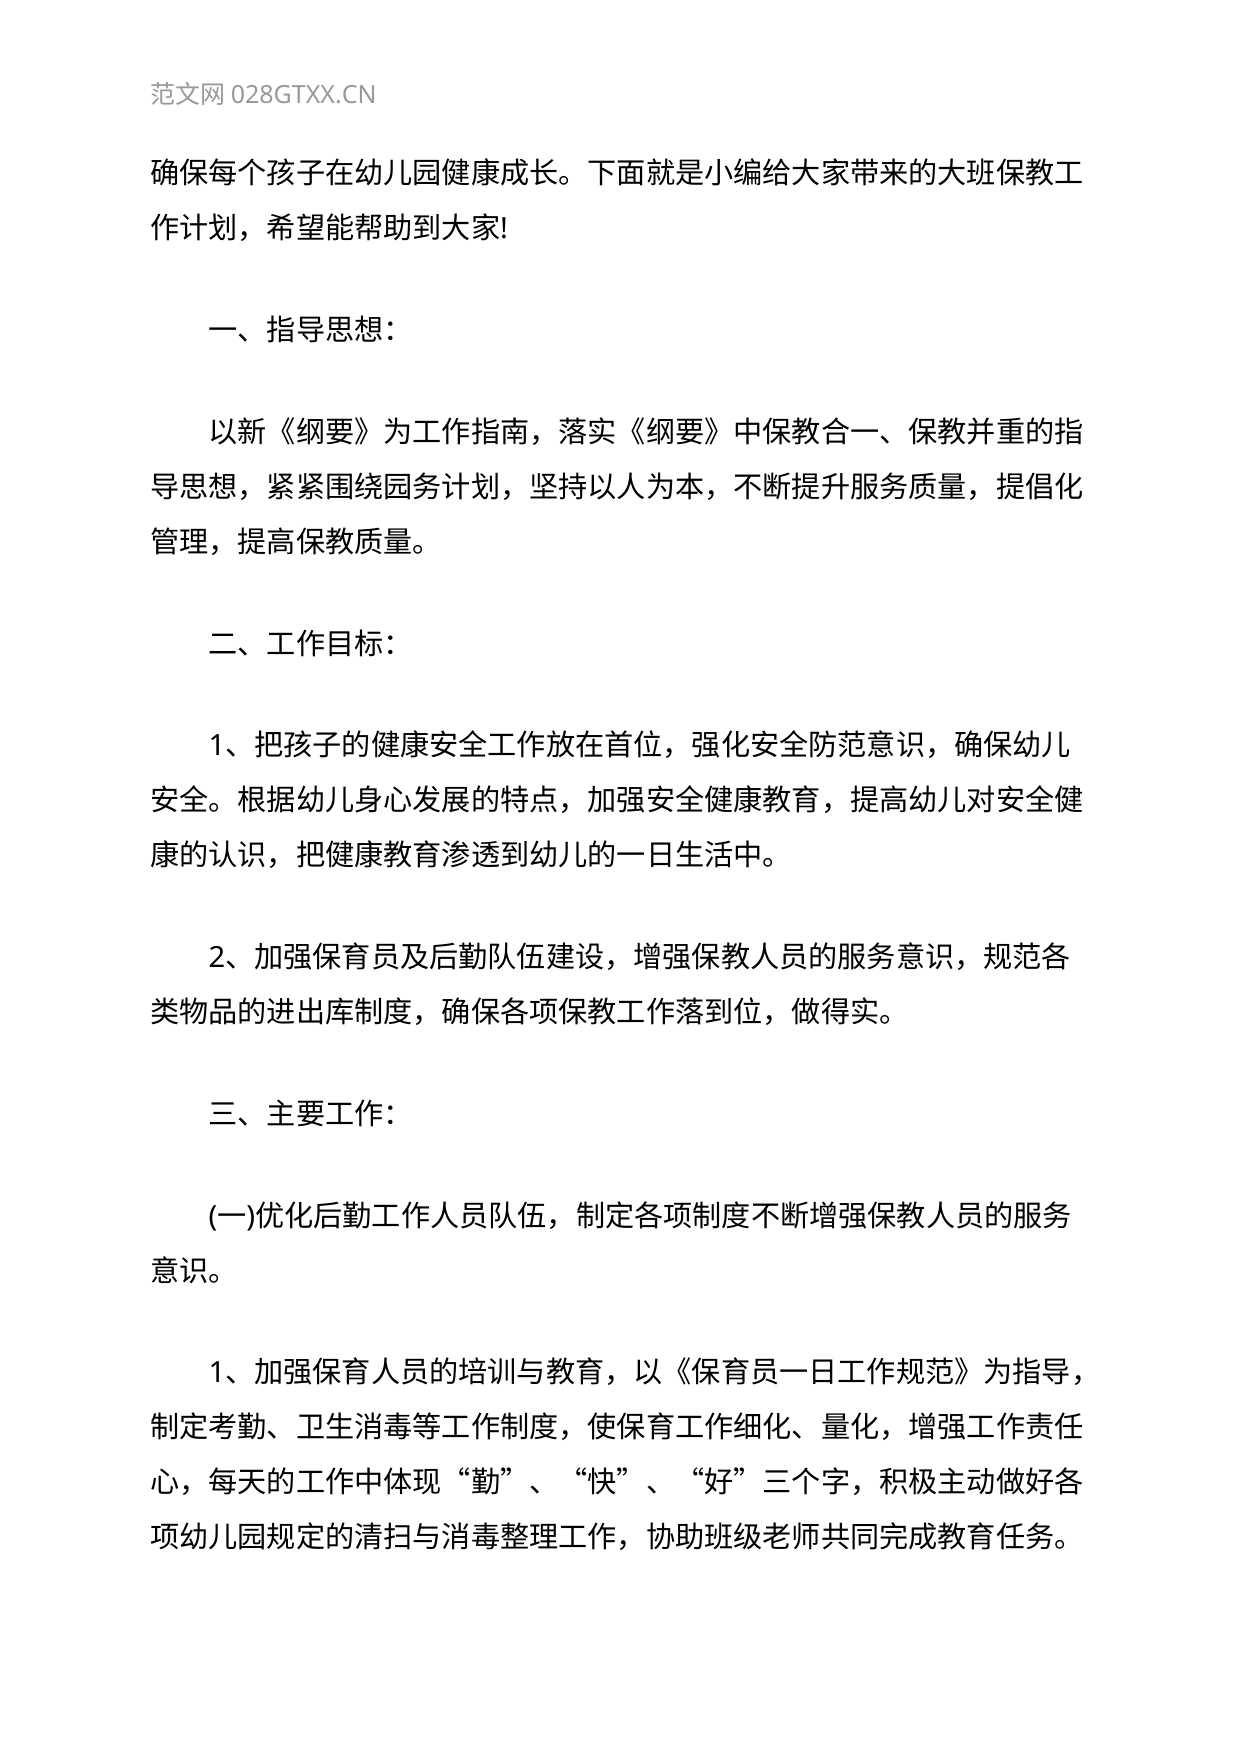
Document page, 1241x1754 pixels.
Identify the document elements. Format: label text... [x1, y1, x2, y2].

text 二、工作目标： [150, 620, 1090, 662]
text 1、把孩子的健康安全工作放在首位，强化安全防范意识，确保幼儿安全。根据幼儿身心发展的特点，加强安全健康教育，提高幼儿对安全健康的认识，把健康教育渗透到幼儿的一日生活中。 [150, 722, 1090, 874]
text 三、主要工作： [150, 1090, 1090, 1133]
text 1、加强保育人员的培训与教育，以《保育员一日工作规范》为指导，制定考勤、卫生消毒等工作制度，使保育工作细化、量化，增强工作责任心，每天的工作中体现“勤”、“快”、“好”三个字，积极主动做好各项幼儿园规定的清扫与消毒整理工作，协助班级老师共同完成教育任务。 [150, 1349, 1090, 1556]
text 以新《纲要》为工作指南，落实《纲要》中保教合一、保教并重的指导思想，紧紧围绕园务计划，坚持以人为本，不断提升服务质量，提倡化管理，提高保教质量。 [150, 409, 1090, 561]
text 2、加强保育员及后勤队伍建设，增强保教人员的服务意识，规范各类物品的进出库制度，确保各项保教工作落到位，做得实。 [150, 934, 1090, 1031]
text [150, 150, 1090, 247]
text (一)优化后勤工作人员队伍，制定各项制度不断增强保教人员的服务意识。 [150, 1192, 1090, 1289]
text 一、指导思想： [150, 307, 1090, 349]
